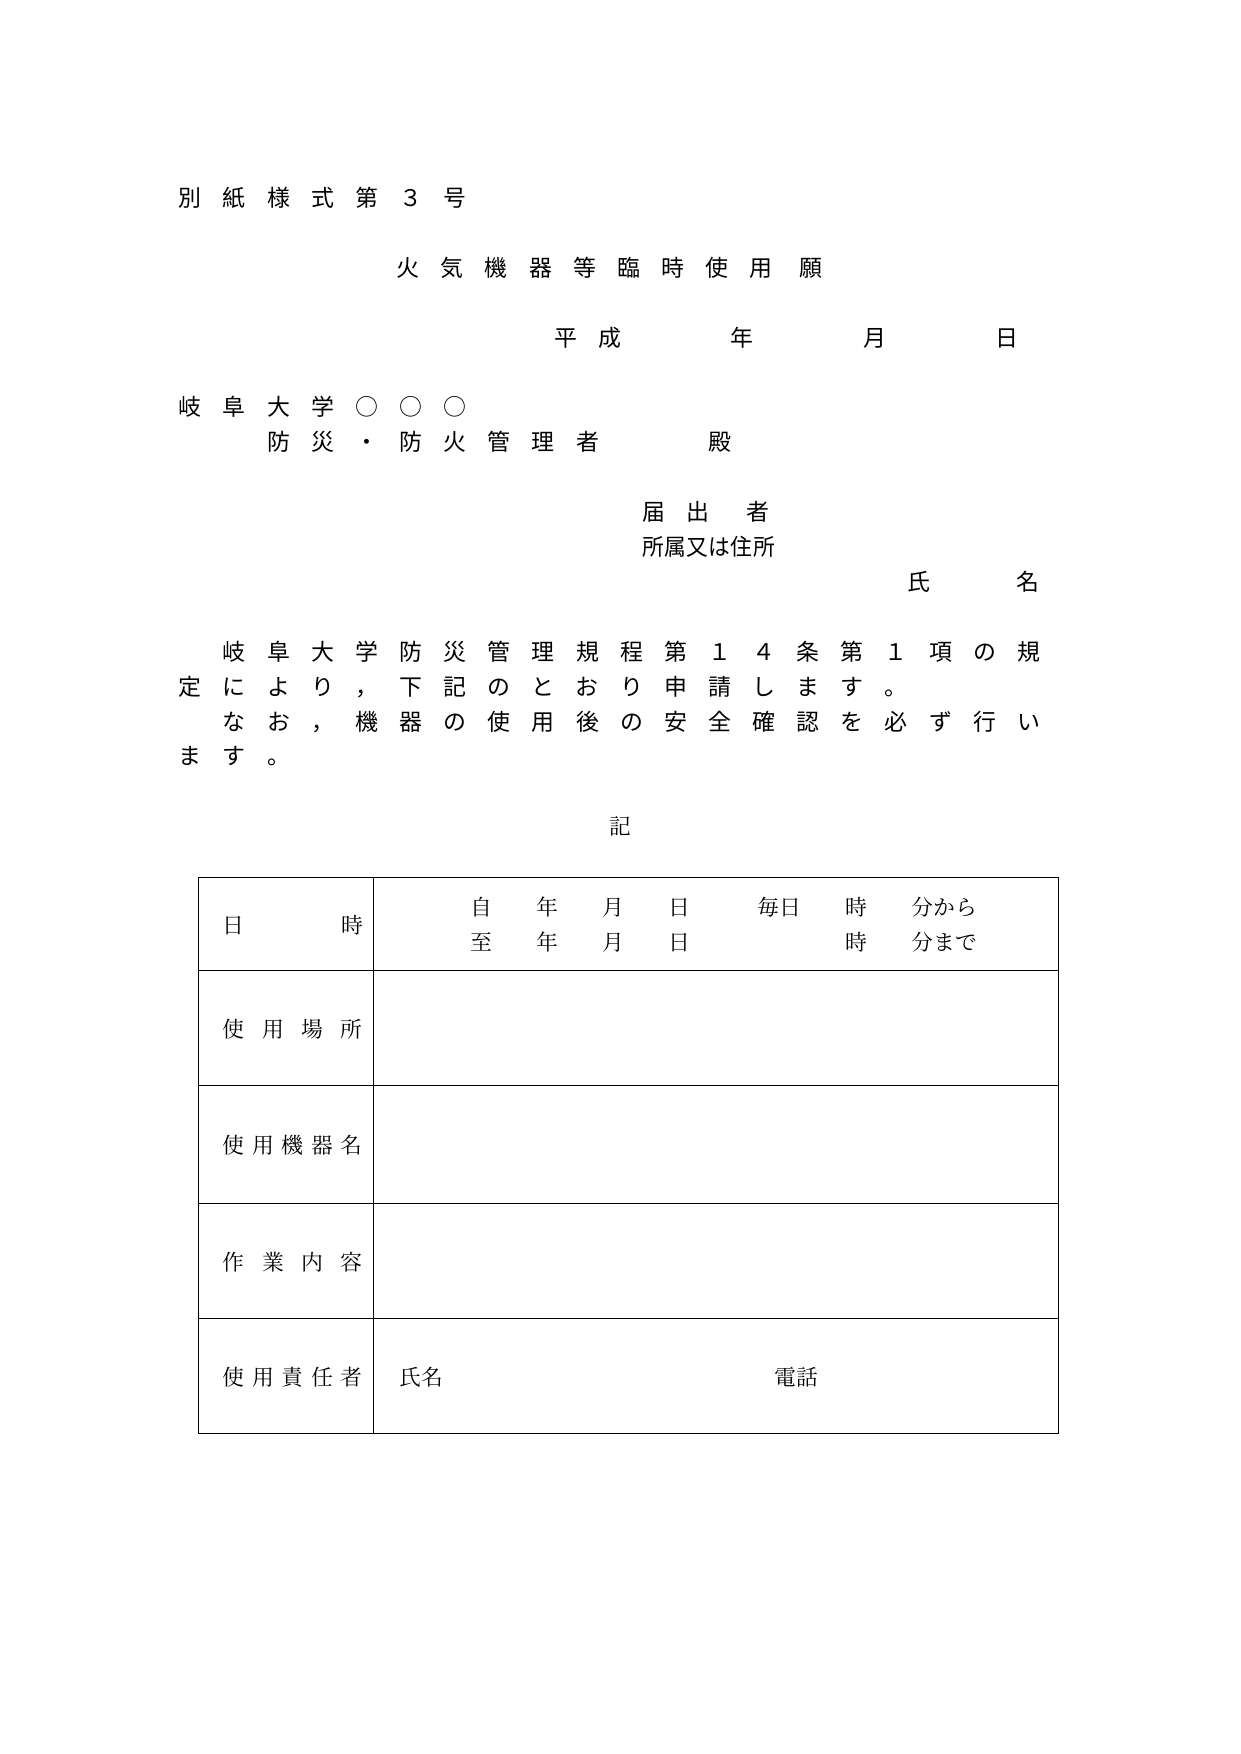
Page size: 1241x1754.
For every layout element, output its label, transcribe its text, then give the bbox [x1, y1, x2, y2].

text 岐阜大学○○○ [178, 388, 1062, 423]
table_cell 使用場所 [199, 971, 373, 1084]
text なお，機器の使用後の安全確認を必ず行います。 [178, 702, 1062, 772]
table_header 自 年 月 日 毎日 時 分から 至 年 月 日 時 分まで [374, 878, 1058, 969]
table_cell [374, 971, 1058, 1084]
table_header 日時 [199, 878, 373, 969]
text 氏名 [178, 563, 1062, 598]
table_cell 使用機器名 [199, 1086, 373, 1202]
text 岐阜大学防災管理規程第１４条第１項の規定により，下記のとおり申請します。 [178, 633, 1062, 702]
text 所属又は住所 [178, 528, 1062, 563]
table_cell [374, 1204, 1058, 1317]
text 平成 年 月 日 [178, 319, 1039, 353]
table_cell 作業内容 [199, 1204, 373, 1317]
text 防災・防火管理者 殿 [178, 423, 1062, 458]
subtitle 記 [178, 807, 1062, 842]
table_cell [374, 1086, 1058, 1202]
text 届出者 [628, 493, 1062, 528]
text 別紙様式第３号 [178, 179, 1062, 214]
table_cell 使用責任者 [199, 1319, 373, 1433]
table_cell 氏名 電話 [374, 1319, 1058, 1433]
text 火気機器等臨時使用願 [178, 249, 1062, 284]
